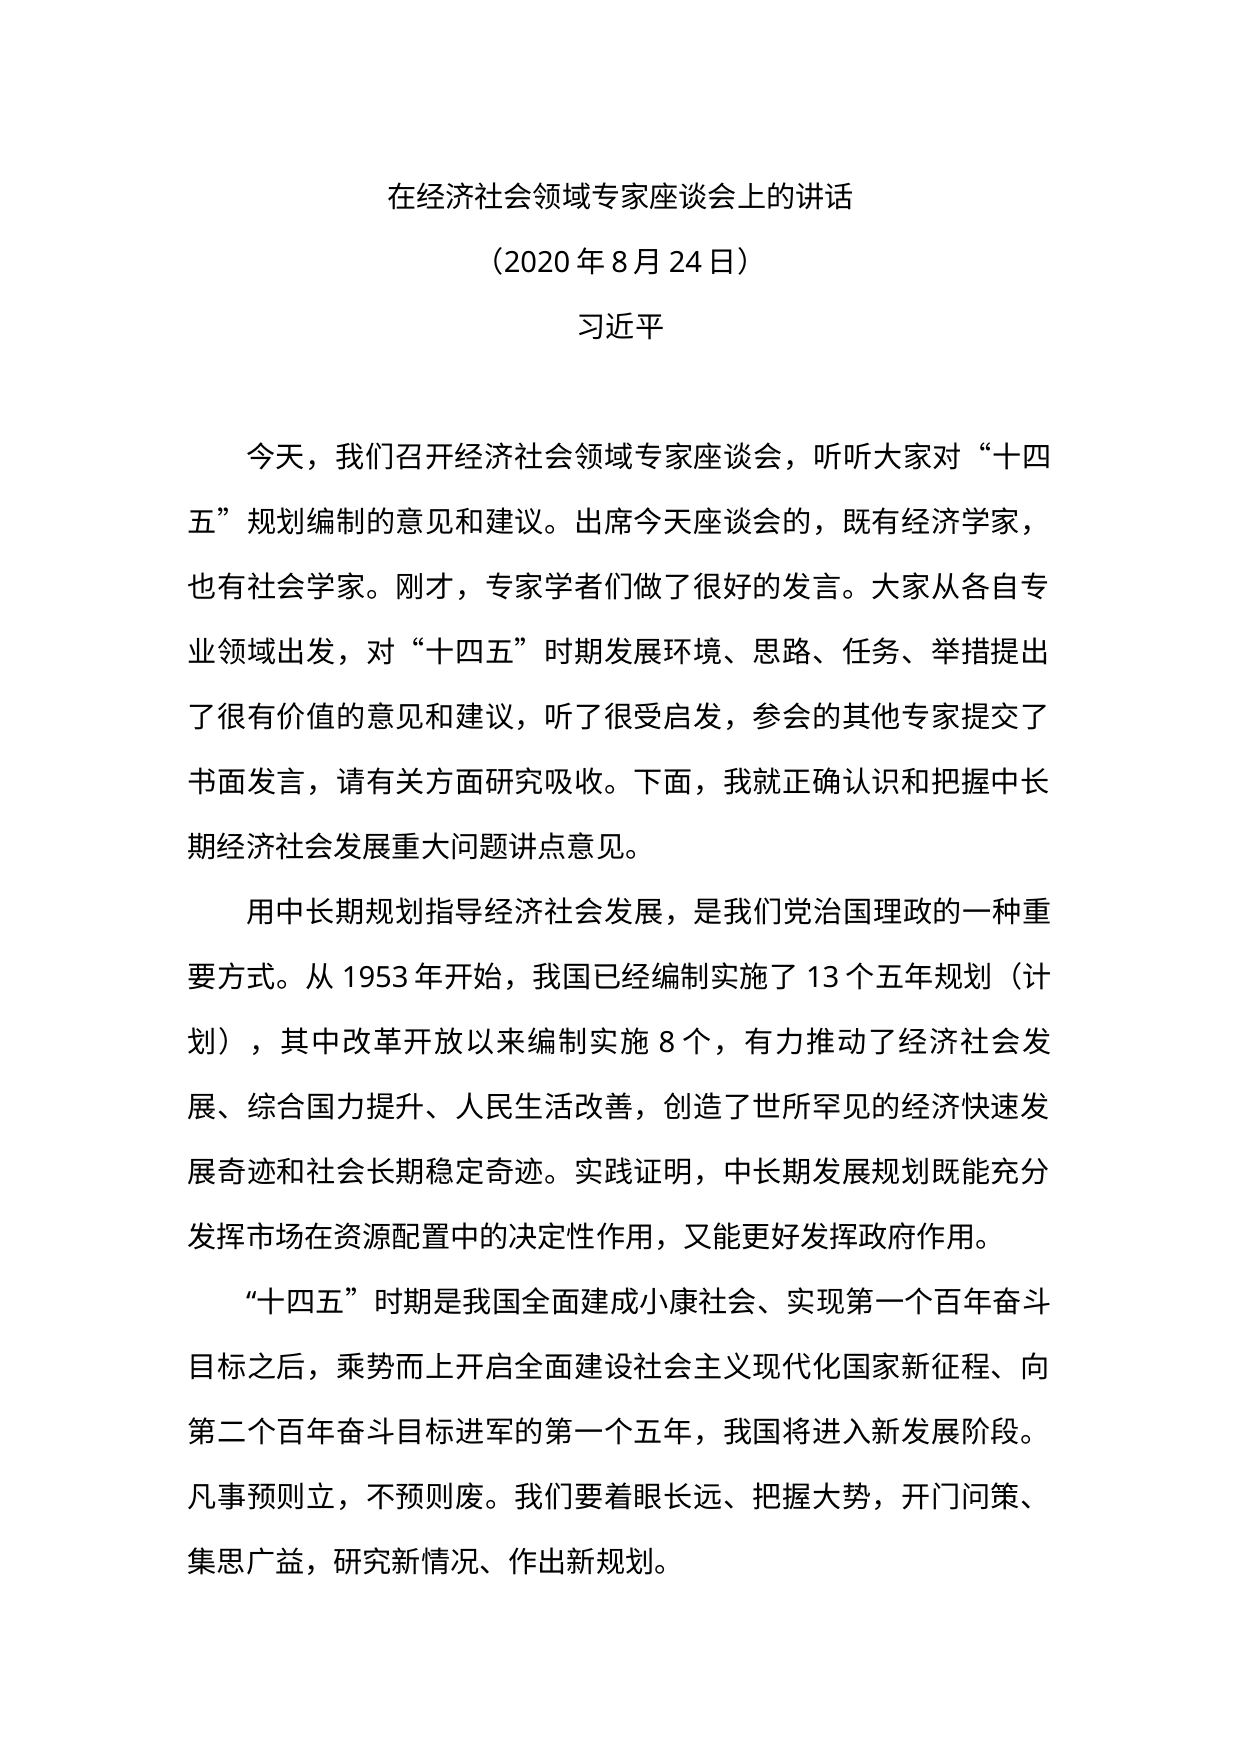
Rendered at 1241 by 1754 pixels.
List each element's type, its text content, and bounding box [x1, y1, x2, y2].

text 习近平 [187, 292, 1053, 357]
text （2020年8月24日） [187, 227, 1053, 292]
text 今天，我们召开经济社会领域专家座谈会，听听大家对“十四五”规划编制的意见和建议。出席今天座谈会的，既有经济学家，也有社会学家。刚才，专家学者们做了很好的发言。大家从各自专业领域出发，对“十四五”时期发展环境、思路、任务、举措提出了很有价值的意见和建议，听了很受启发，参会的其他专家提交了书面发言，请有关方面研究吸收。下面，我就正确认识和把握中长期经济社会发展重大问题讲点意见。 [187, 422, 1053, 877]
text “十四五”时期是我国全面建成小康社会、实现第一个百年奋斗目标之后，乘势而上开启全面建设社会主义现代化国家新征程、向第二个百年奋斗目标进军的第一个五年，我国将进入新发展阶段。凡事预则立，不预则废。我们要着眼长远、把握大势，开门问策、集思广益，研究新情况、作出新规划。 [187, 1267, 1053, 1592]
text 在经济社会领域专家座谈会上的讲话 [187, 162, 1053, 227]
text 用中长期规划指导经济社会发展，是我们党治国理政的一种重要方式。从1953年开始，我国已经编制实施了13个五年规划（计划），其中改革开放以来编制实施8个，有力推动了经济社会发展、综合国力提升、人民生活改善，创造了世所罕见的经济快速发展奇迹和社会长期稳定奇迹。实践证明，中长期发展规划既能充分发挥市场在资源配置中的决定性作用，又能更好发挥政府作用。 [187, 877, 1053, 1267]
